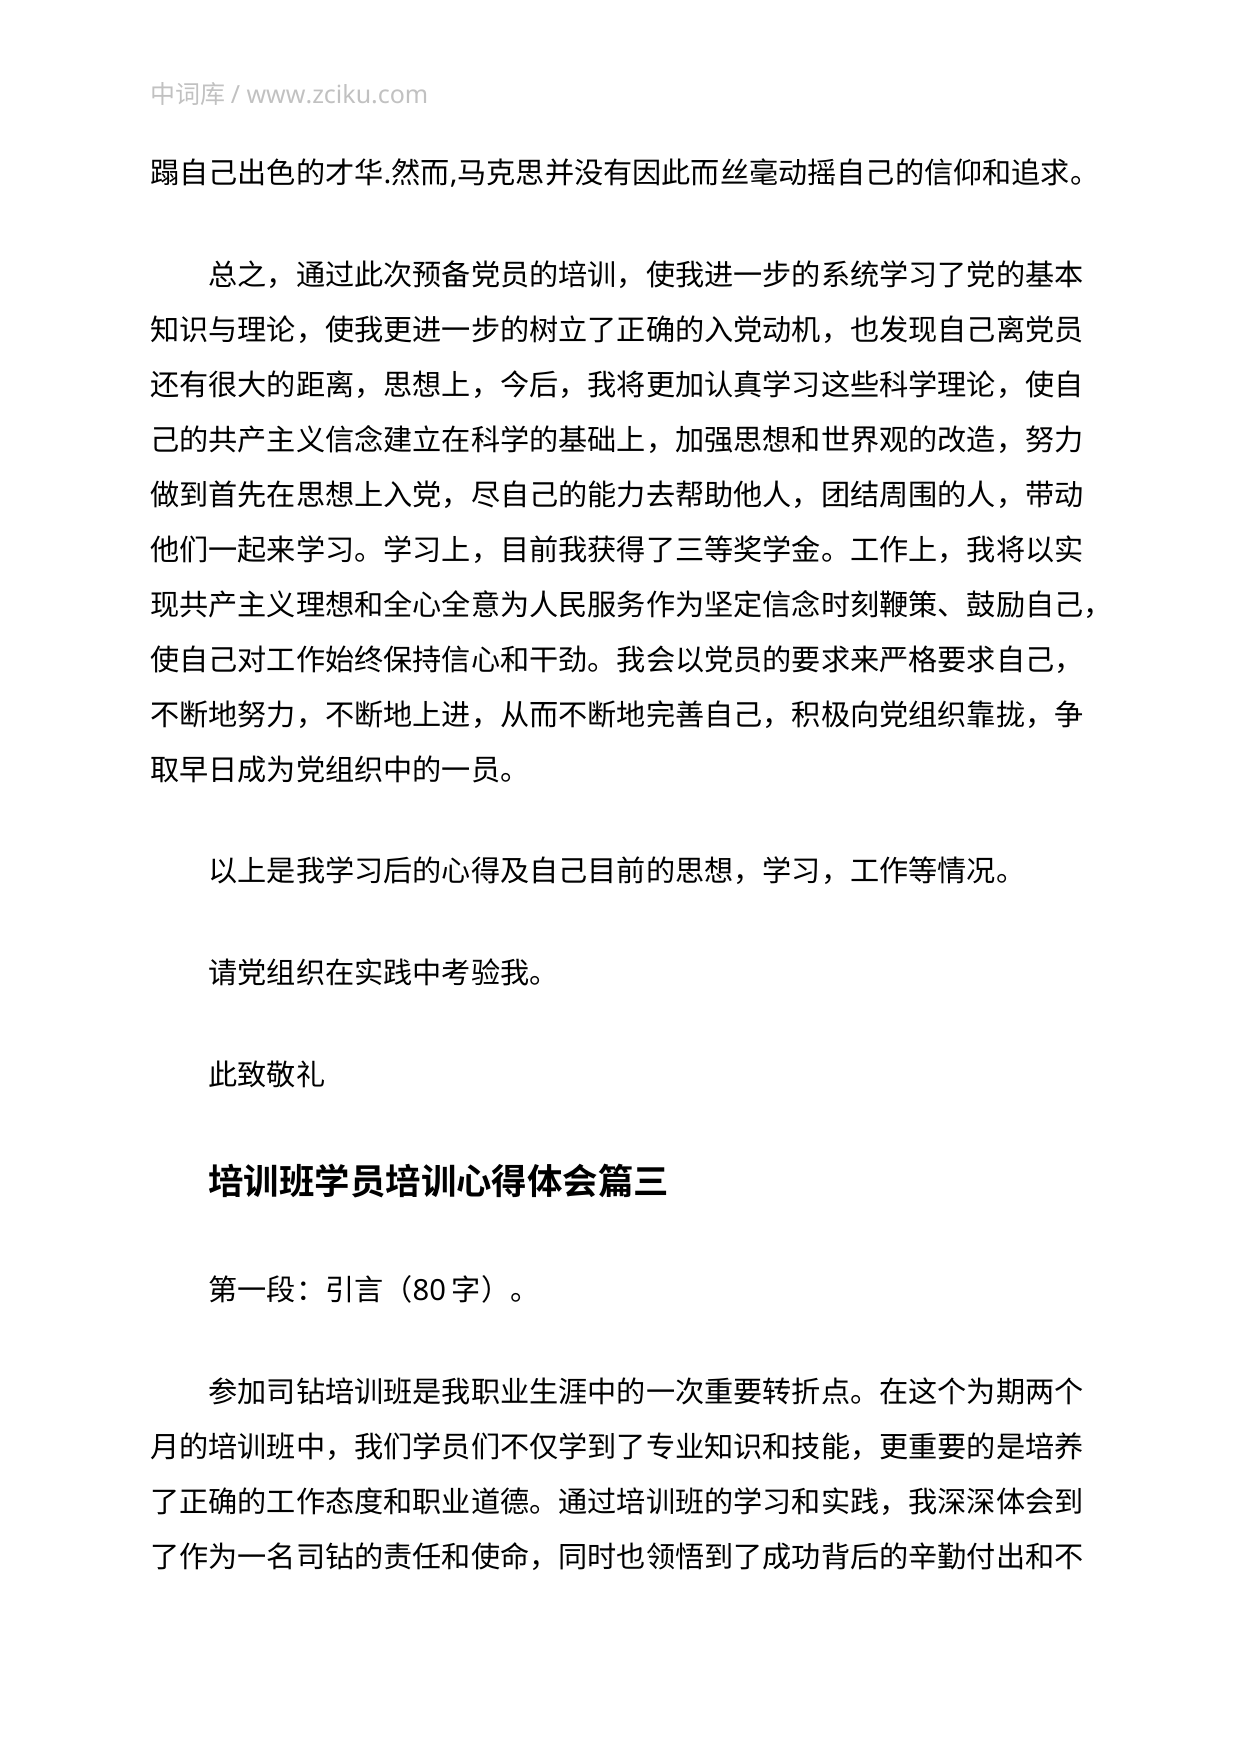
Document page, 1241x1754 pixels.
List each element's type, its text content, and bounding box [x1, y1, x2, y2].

text 此致敬礼 [150, 1051, 1090, 1094]
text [150, 1368, 1090, 1576]
text 第一段：引言（80字）。 [150, 1267, 1090, 1309]
text 请党组织在实践中考验我。 [150, 949, 1090, 992]
text 培训班学员培训心得体会篇三 [150, 1153, 1090, 1204]
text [150, 150, 1090, 192]
text 以上是我学习后的心得及自己目前的思想，学习，工作等情况。 [150, 848, 1090, 890]
text 总之，通过此次预备党员的培训，使我进一步的系统学习了党的基本知识与理论，使我更进一步的树立了正确的入党动机，也发现自己离党员还有很大的距离，思想上，今后，我将更加认真学习这些科学理论，使自己的共产主义信念建立在科学的基础上，加强思想和世界观的改造，努力做到首先在思想上入党，尽自己的能力去帮助他人，团结周围的人，带动他们一起来学习。学习上，目前我获得了三等奖学金。工作上，我将以实现共产主义理想和全心全意为人民服务作为坚定信念时刻鞭策、鼓励自己，使自己对工作始终保持信心和干劲。我会以党员的要求来严格要求自己，不断地努力，不断地上进，从而不断地完善自己，积极向党组织靠拢，争取早日成为党组织中的一员。 [150, 252, 1090, 788]
